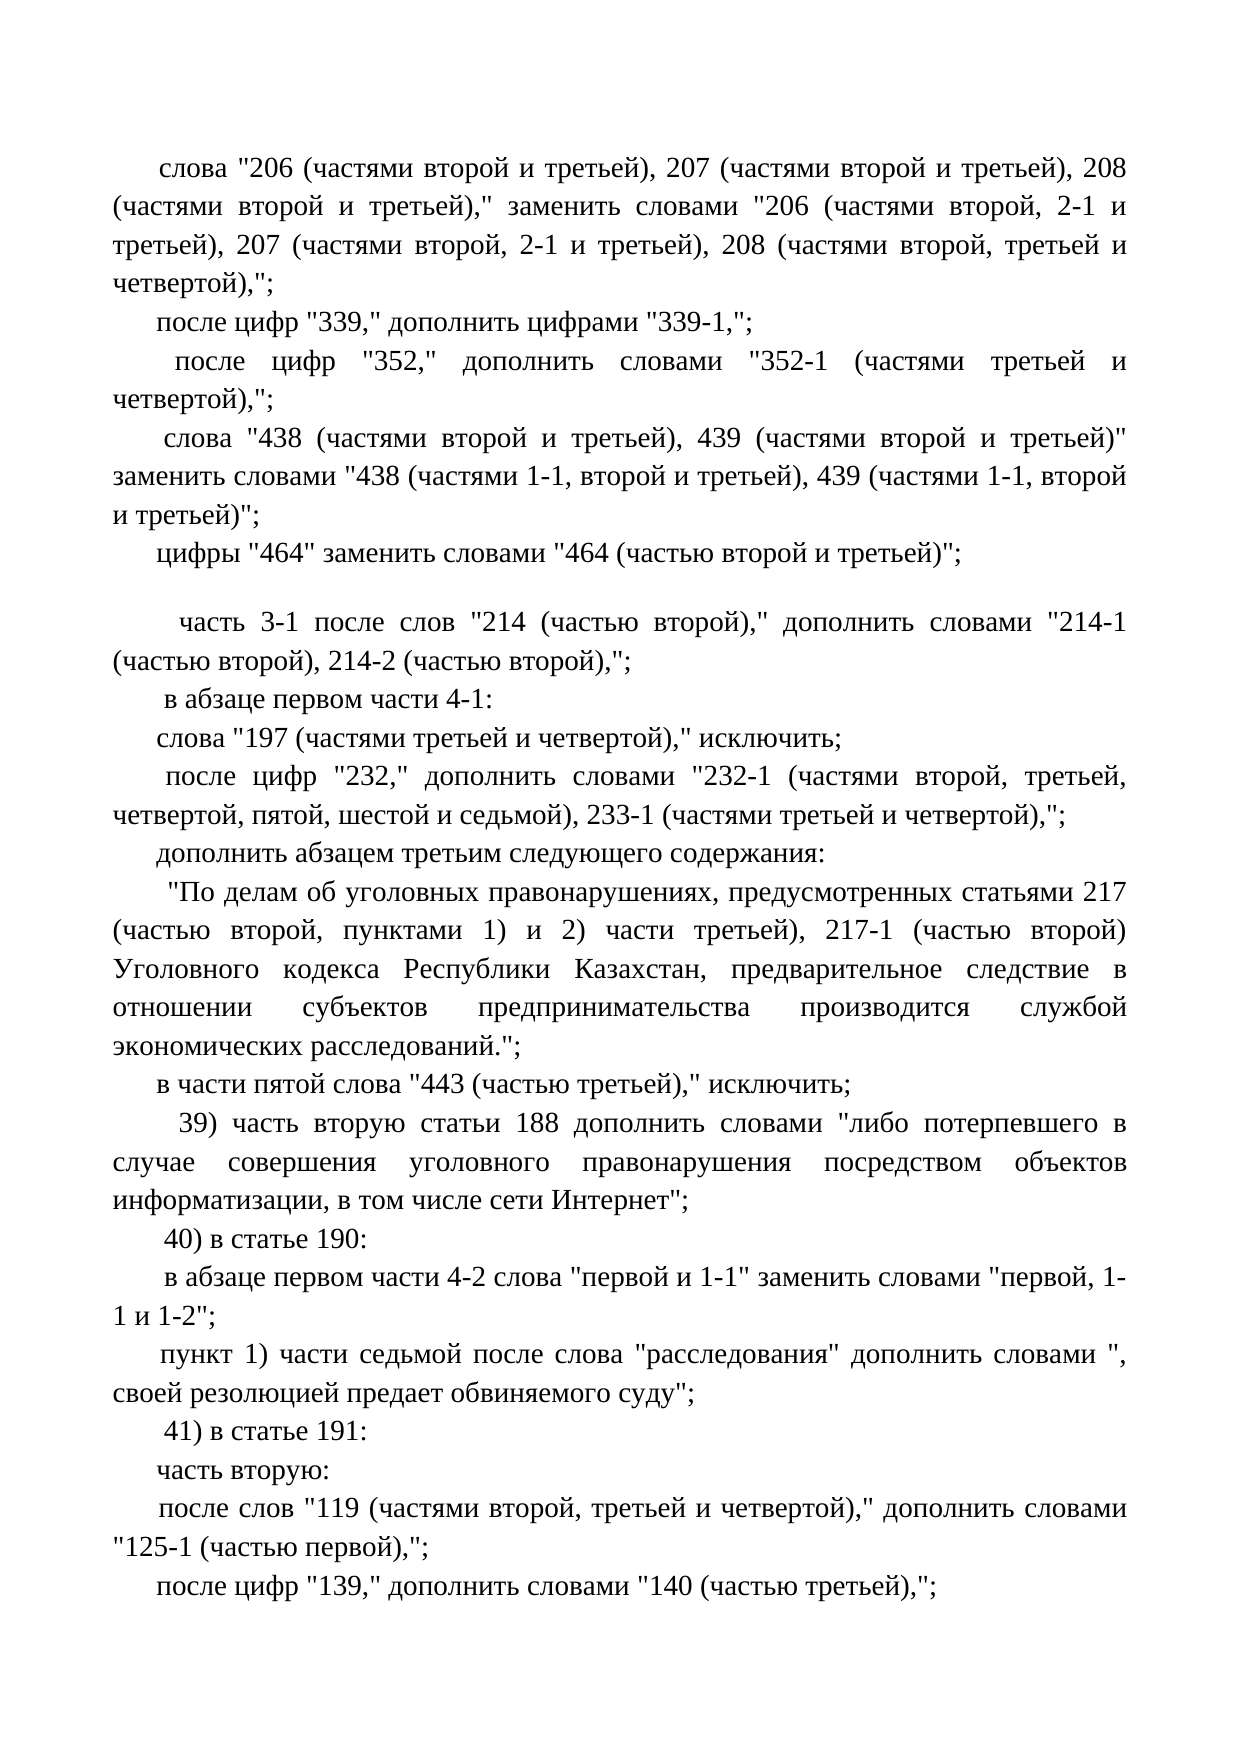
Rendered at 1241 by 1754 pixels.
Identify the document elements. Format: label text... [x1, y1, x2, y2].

text 41) в статье 191: [112, 1413, 1128, 1447]
text дополнить абзацем третьим следующего содержания: [112, 835, 1128, 869]
text 39) часть вторую статьи 188 дополнить словами "либо потерпевшего в случае совершения уголовного правонарушения посредством объектов информатизации, в том числе сети Интернет"; [112, 1105, 1128, 1216]
text слова "438 (частями второй и третьей), 439 (частями второй и третьей)" заменить словами "438 (частями 1-1, второй и третьей), 439 (частями 1-1, второй и третьей)"; [112, 420, 1128, 530]
text в абзаце первом части 4-2 слова "первой и 1-1" заменить словами "первой, 1-1 и 1-2"; [112, 1259, 1128, 1331]
text после цифр "232," дополнить словами "232-1 (частями второй, третьей, четвертой, пятой, шестой и седьмой), 233-1 (частями третьей и четвертой),"; [112, 758, 1128, 830]
text часть 3-1 после слов "214 (частью второй)," дополнить словами "214-1 (частью второй), 214-2 (частью второй),"; [112, 604, 1128, 676]
text часть вторую: [112, 1452, 1128, 1486]
text слова "206 (частями второй и третьей), 207 (частями второй и третьей), 208 (частями второй и третьей)," заменить словами "206 (частями второй, 2-1 и третьей), 207 (частями второй, 2-1 и третьей), 208 (частями второй, третьей и четвертой),"; [112, 150, 1128, 299]
text пункт 1) части седьмой после слова "расследования" дополнить словами ", своей резолюцией предает обвиняемого суду"; [112, 1336, 1128, 1408]
text слова "197 (частями третьей и четвертой)," исключить; [112, 720, 1128, 753]
text после цифр "139," дополнить словами "140 (частью третьей),"; [112, 1568, 1128, 1601]
text 40) в статье 190: [112, 1221, 1128, 1254]
text "По делам об уголовных правонарушениях, предусмотренных статьями 217 (частью второй, пунктами 1) и 2) части третьей), 217-1 (частью второй) Уголовного кодекса Республики Казахстан, предварительное следствие в отношении субъектов предпринимательства производится службой экономических расследований."; [112, 874, 1128, 1062]
text цифры "464" заменить словами "464 (частью второй и третьей)"; [112, 535, 1128, 569]
text после цифр "339," дополнить цифрами "339-1,"; [112, 304, 1128, 338]
text в части пятой слова "443 (частью третьей)," исключить; [112, 1067, 1128, 1100]
text в абзаце первом части 4-1: [112, 681, 1128, 715]
text после слов "119 (частями второй, третьей и четвертой)," дополнить словами "125-1 (частью первой),"; [112, 1491, 1128, 1563]
text после цифр "352," дополнить словами "352-1 (частями третьей и четвертой),"; [112, 343, 1128, 415]
